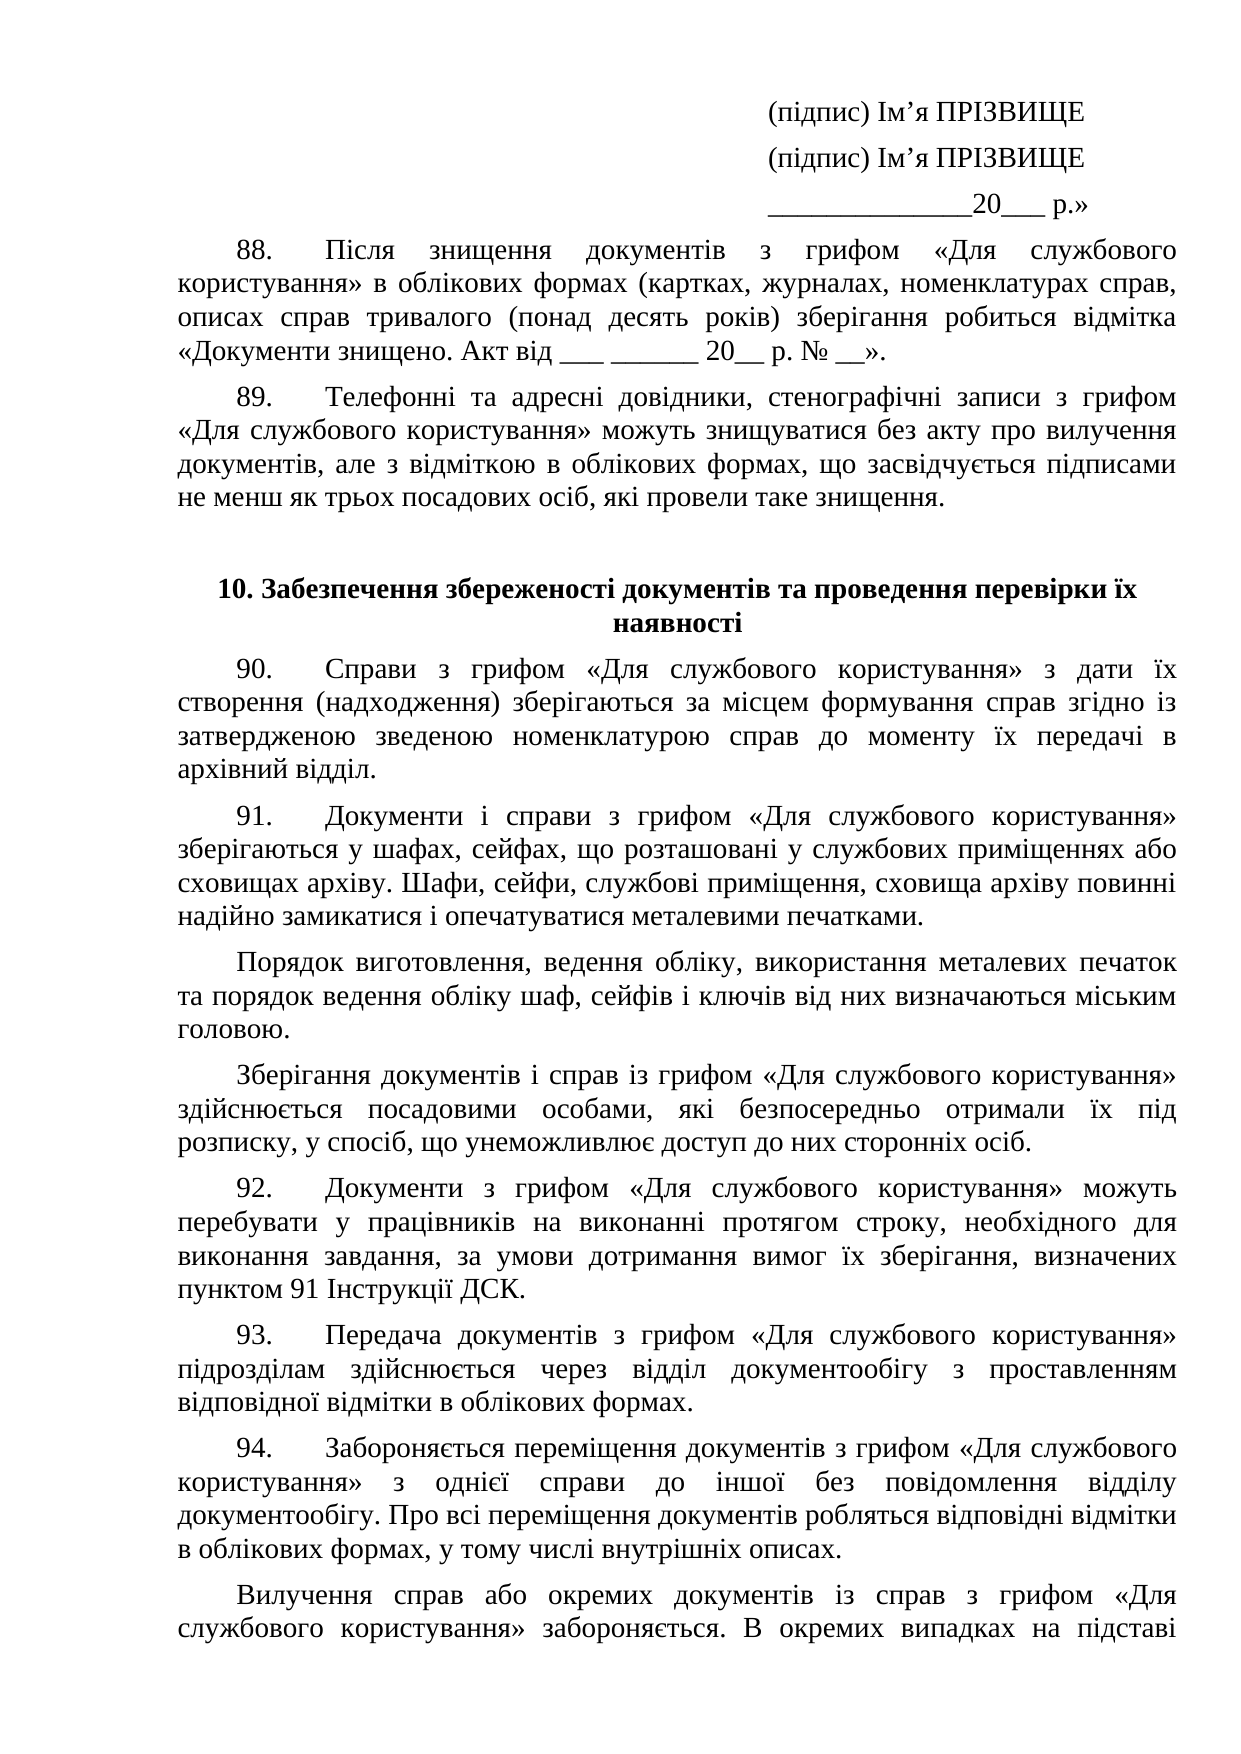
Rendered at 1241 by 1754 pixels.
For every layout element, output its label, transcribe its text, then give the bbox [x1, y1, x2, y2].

text ______________20___ р.» [768, 186, 1178, 219]
list Після знищення документів з грифом «Для службового користування» в облікових формах (картках, журналах, номенклатурах справ, описах справ тривалого (понад десять років) зберігання робиться відмітка «Документи знищено. Акт від ___ ______ 20__ р. № __». [177, 232, 1178, 366]
text Порядок виготовлення, ведення обліку, використання металевих печаток та порядок ведення обліку шаф, сейфів і ключів від них визначаються міським головою. [177, 944, 1178, 1045]
text (підпис) Ім’я ПРІЗВИЩЕ [768, 140, 1178, 173]
list Телефонні та адресні довідники, стенографічні записи з грифом «Для службового користування» можуть знищуватися без акту про вилучення документів, але з відміткою в облікових формах, що засвідчується підписами не менш як трьох посадових осіб, які провели таке знищення. [177, 379, 1178, 513]
text (підпис) Ім’я ПРІЗВИЩЕ [768, 94, 1178, 127]
list Справи з грифом «Для службового користування» з дати їх створення (надходження) зберігаються за місцем формування справ згідно із затвердженою зведеною номенклатурою справ до моменту їх передачі в архівний відділ. [177, 651, 1178, 785]
text Зберігання документів і справ із грифом «Для службового користування» здійснюється посадовими особами, які безпосередньо отримали їх під розписку, у спосіб, що унеможливлює доступ до них сторонніх осіб. [177, 1057, 1178, 1158]
text 10. Забезпечення збереженості документів та проведення перевірки їх наявності [177, 571, 1178, 638]
list Забороняється переміщення документів з грифом «Для службового користування» з однієї справи до іншої без повідомлення відділу документообігу. Про всі переміщення документів робляться відповідні відмітки в облікових формах, у тому числі внутрішніх описах. [177, 1430, 1178, 1564]
list Документи з грифом «Для службового користування» можуть перебувати у працівників на виконанні протягом строку, необхідного для виконання завдання, за умови дотримання вимог їх зберігання, визначених пунктом 91 Інструкції ДСК. [177, 1171, 1178, 1305]
list Передача документів з грифом «Для службового користування» підрозділам здійснюється через відділ документообігу з проставленням відповідної відмітки в облікових формах. [177, 1317, 1178, 1418]
list Документи і справи з грифом «Для службового користування» зберігаються у шафах, сейфах, що розташовані у службових приміщеннях або сховищах архіву. Шафи, сейфи, службові приміщення, сховища архіву повинні надійно замикатися і опечатуватися металевими печатками. [177, 798, 1178, 932]
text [177, 1577, 1178, 1644]
